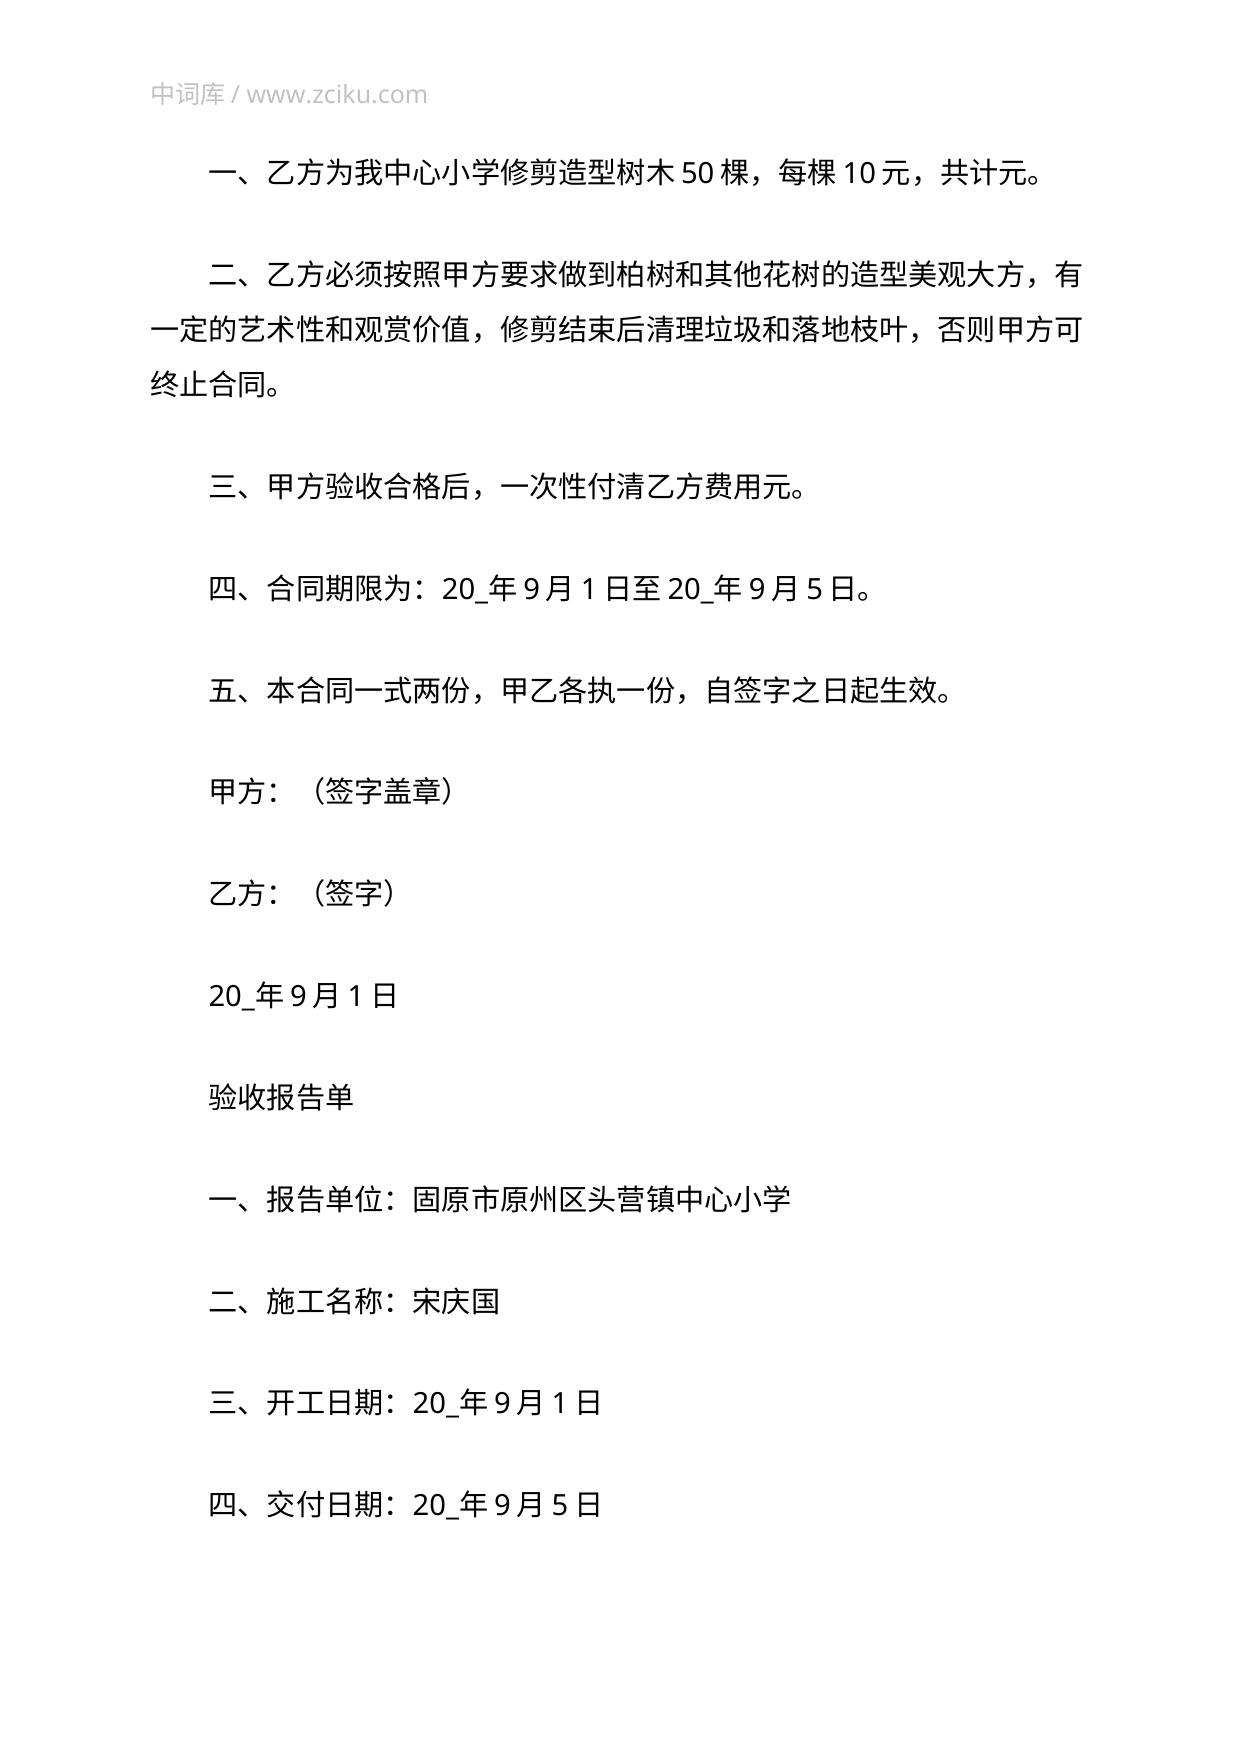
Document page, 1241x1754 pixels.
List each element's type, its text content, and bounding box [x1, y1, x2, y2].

text 20_年9月1日 [150, 973, 1090, 1015]
text 四、合同期限为：20_年9月1日至20_年9月5日。 [150, 565, 1090, 608]
text 二、乙方必须按照甲方要求做到柏树和其他花树的造型美观大方，有一定的艺术性和观赏价值，修剪结束后清理垃圾和落地枝叶，否则甲方可终止合同。 [150, 252, 1090, 404]
text 四、交付日期：20_年9月5日 [150, 1482, 1090, 1524]
text 五、本合同一式两份，甲乙各执一份，自签字之日起生效。 [150, 667, 1090, 709]
text 验收报告单 [150, 1074, 1090, 1117]
text 三、开工日期：20_年9月1日 [150, 1380, 1090, 1422]
text 三、甲方验收合格后，一次性付清乙方费用元。 [150, 463, 1090, 506]
text 一、乙方为我中心小学修剪造型树木50棵，每棵10元，共计元。 [150, 150, 1090, 192]
text 二、施工名称：宋庆国 [150, 1278, 1090, 1320]
text 甲方：（签字盖章） [150, 769, 1090, 811]
text 乙方：（签字） [150, 871, 1090, 913]
text 一、报告单位：固原市原州区头营镇中心小学 [150, 1176, 1090, 1219]
